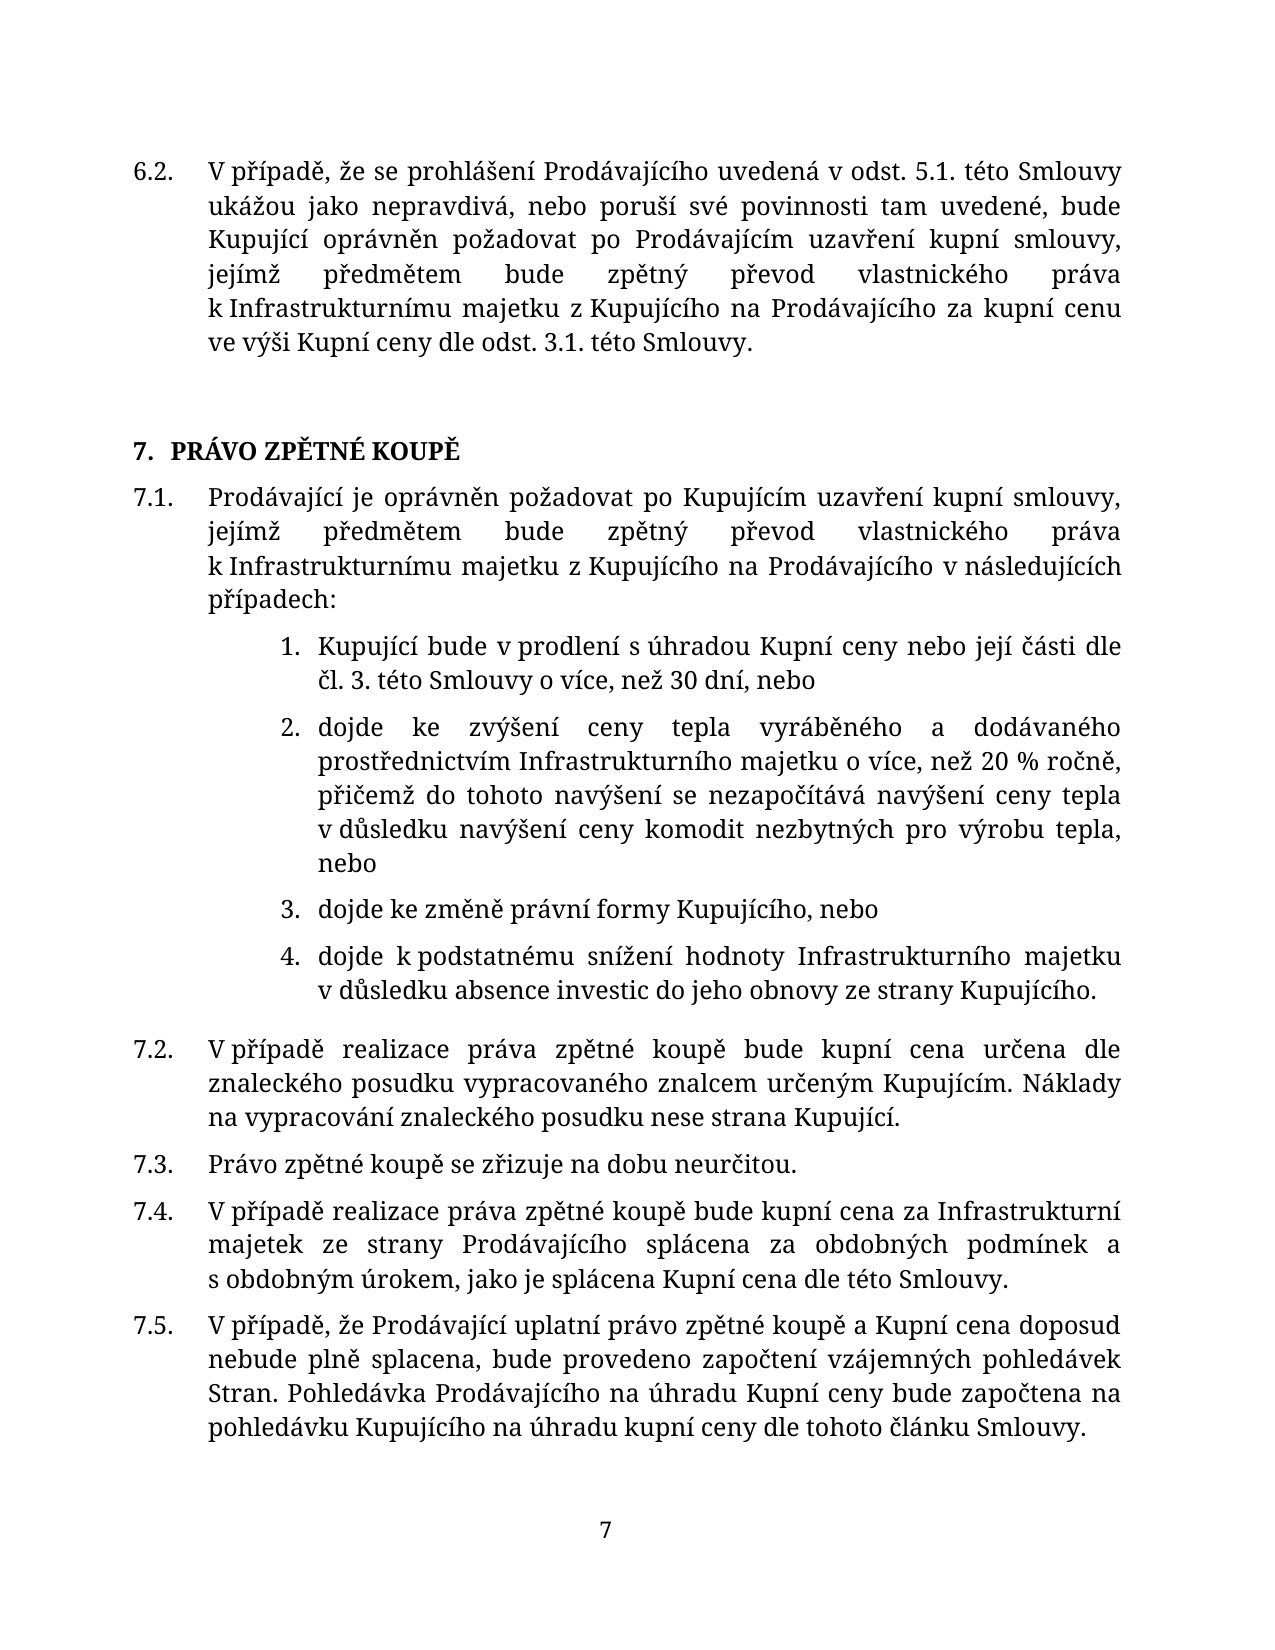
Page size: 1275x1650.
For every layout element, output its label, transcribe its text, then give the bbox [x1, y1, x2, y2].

list Kupující bude v prodlení s úhradou Kupní ceny nebo její části dle čl. 3. této Smlouvy o více, než 30 dní, nebo [280, 629, 1122, 697]
list Prodávající je oprávněn požadovat po Kupujícím uzavření kupní smlouvy, jejímž předmětem bude zpětný převod vlastnického práva k Infrastrukturnímu majetku z Kupujícího na Prodávajícího v následujících případech: [133, 480, 1122, 616]
list V případě realizace práva zpětné koupě bude kupní cena určena dle znaleckého posudku vypracovaného znalcem určeným Kupujícím. Náklady na vypracování znaleckého posudku nese strana Kupující. [133, 1032, 1122, 1134]
list V případě, že se prohlášení Prodávajícího uvedená v odst. 5.1. této Smlouvy ukážou jako nepravdivá, nebo poruší své povinnosti tam uvedené, bude Kupující oprávněn požadovat po Prodávajícím uzavření kupní smlouvy, jejímž předmětem bude zpětný převod vlastnického práva k Infrastrukturnímu majetku z Kupujícího na Prodávajícího za kupní cenu ve výši Kupní ceny dle odst. 3.1. této Smlouvy. [133, 154, 1122, 358]
list dojde ke zvýšení ceny tepla vyráběného a dodávaného prostřednictvím Infrastrukturního majetku o více, než 20 % ročně, přičemž do tohoto navýšení se nezapočítává navýšení ceny tepla v důsledku navýšení ceny komodit nezbytných pro výrobu tepla, nebo [280, 709, 1122, 880]
list dojde k podstatnému snížení hodnoty Infrastrukturního majetku v důsledku absence investic do jeho obnovy ze strany Kupujícího. [280, 939, 1122, 1007]
list právo zpětné koupě [133, 433, 1122, 467]
list V případě, že Prodávající uplatní právo zpětné koupě a Kupní cena doposud nebude plně splacena, bude provedeno započtení vzájemných pohledávek Stran. Pohledávka Prodávajícího na úhradu Kupní ceny bude započtena na pohledávku Kupujícího na úhradu kupní ceny dle tohoto článku Smlouvy. [133, 1308, 1122, 1444]
list Právo zpětné koupě se zřizuje na dobu neurčitou. [133, 1147, 1122, 1181]
list dojde ke změně právní formy Kupujícího, nebo [280, 892, 1122, 926]
list V případě realizace práva zpětné koupě bude kupní cena za Infrastrukturní majetek ze strany Prodávajícího splácena za obdobných podmínek a s obdobným úrokem, jako je splácena Kupní cena dle této Smlouvy. [133, 1193, 1122, 1295]
